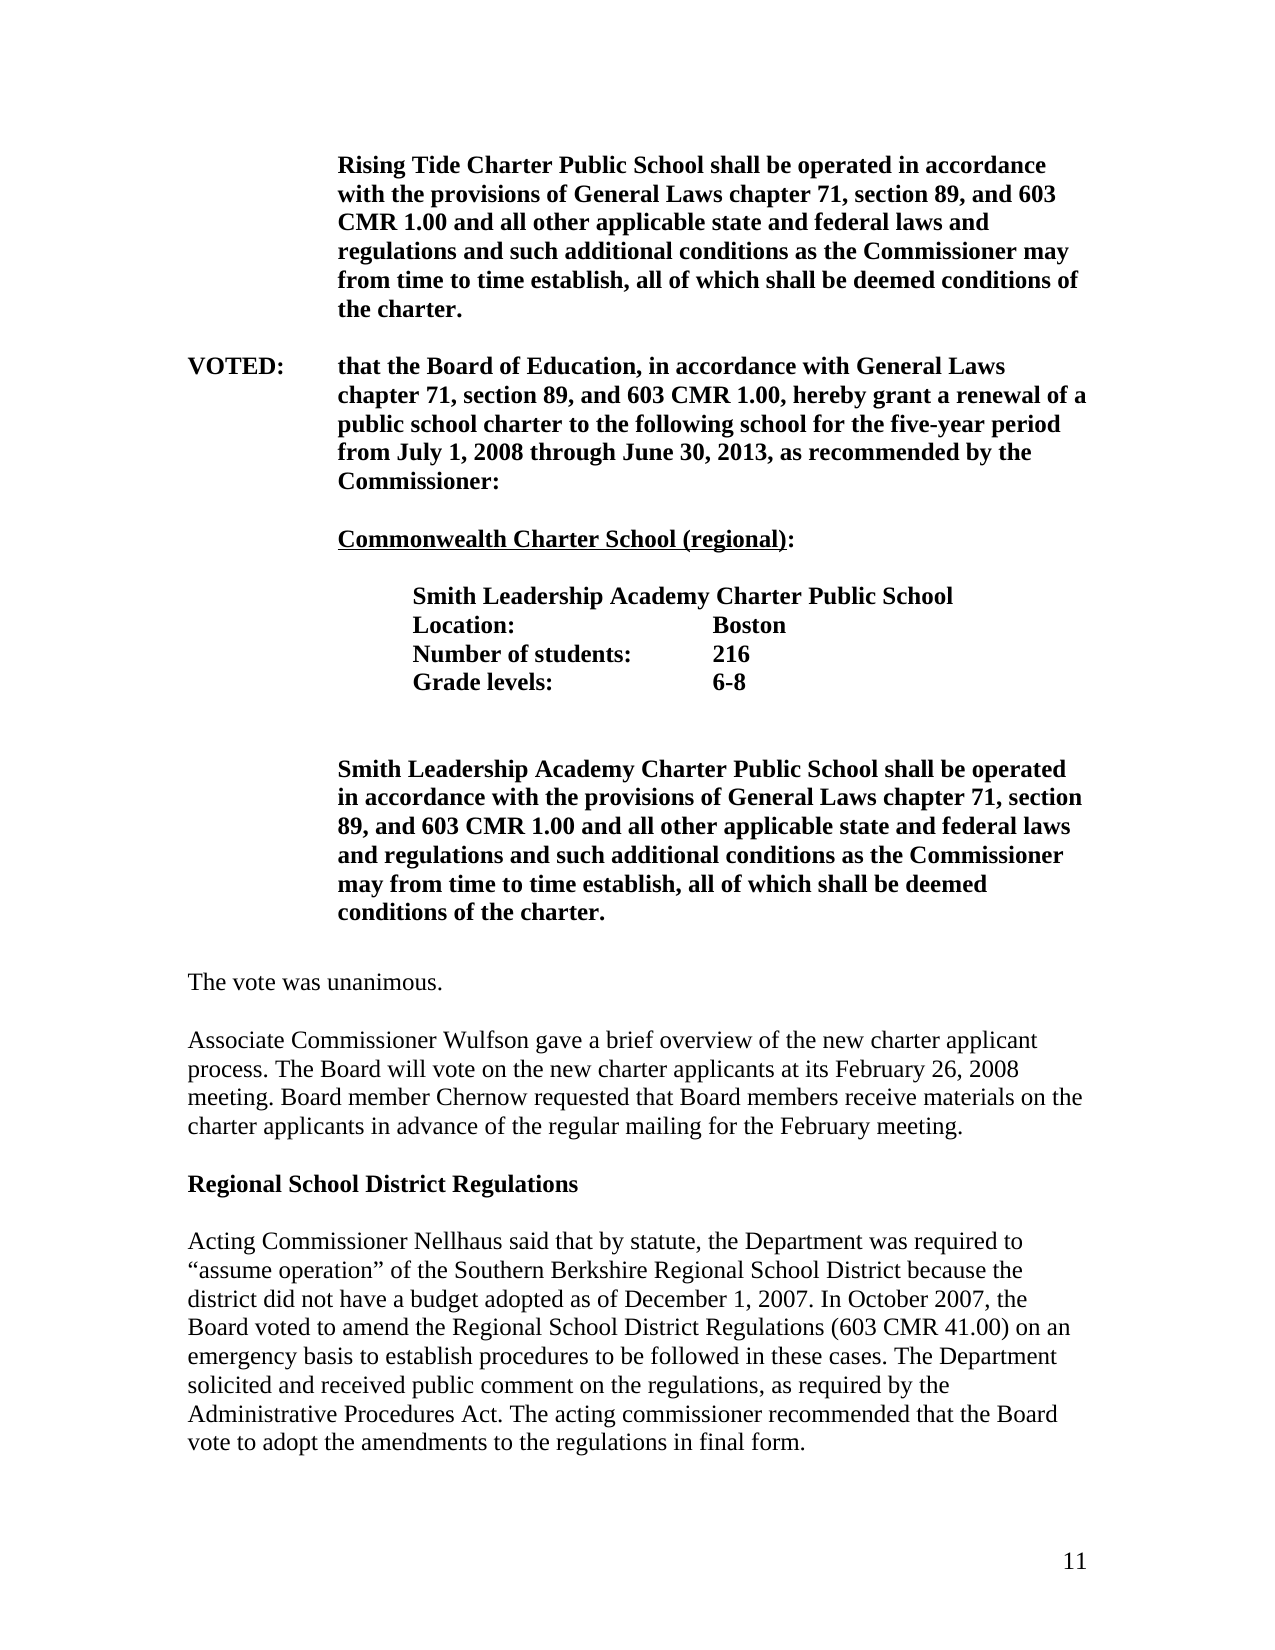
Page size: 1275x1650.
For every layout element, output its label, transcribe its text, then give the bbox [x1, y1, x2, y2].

text Number of students: 216 [337, 639, 1087, 667]
text Smith Leadership Academy Charter Public School shall be operated in accordance with the provisions of General Laws chapter 71, section 89, and 603 CMR 1.00 and all other applicable state and federal laws and regulations and such additional conditions as the Commissioner may from time to time establish, all of which shall be deemed conditions of the charter. [337, 754, 1087, 926]
text Grade levels: 6-8 [337, 667, 1087, 696]
text Rising Tide Charter Public School shall be operated in accordance with the provisions of General Laws chapter 71, section 89, and 603 CMR 1.00 and all other applicable state and federal laws and regulations and such additional conditions as the Commissioner may from time to time establish, all of which shall be deemed conditions of the charter. [337, 150, 1087, 322]
text Acting Commissioner Nellhaus said that by statute, the Department was required to “assume operation” of the Southern Berkshire Regional School District because the district did not have a budget adopted as of December 1, 2007. In October 2007, the Board voted to amend the Regional School District Regulations (603 CMR 41.00) on an emergency basis to establish procedures to be followed in these cases. The Department solicited and received public comment on the regulations, as required by the Administrative Procedures Act. The acting commissioner recommended that the Board vote to adopt the amendments to the regulations in final form. [187, 1226, 1087, 1456]
text Regulations [187, 1169, 1087, 1197]
text The vote was unanimous. [187, 967, 1087, 996]
text (regional): [337, 524, 1087, 552]
text Location: [337, 610, 1087, 639]
text Associate Commissioner Wulfson gave a brief overview of the new charter applicant process. The Board will vote on the new charter applicants at its February 26, 2008 meeting. Board member Chernow requested that Board members receive materials on the charter applicants in advance of the regular mailing for the February meeting. [187, 1025, 1087, 1140]
